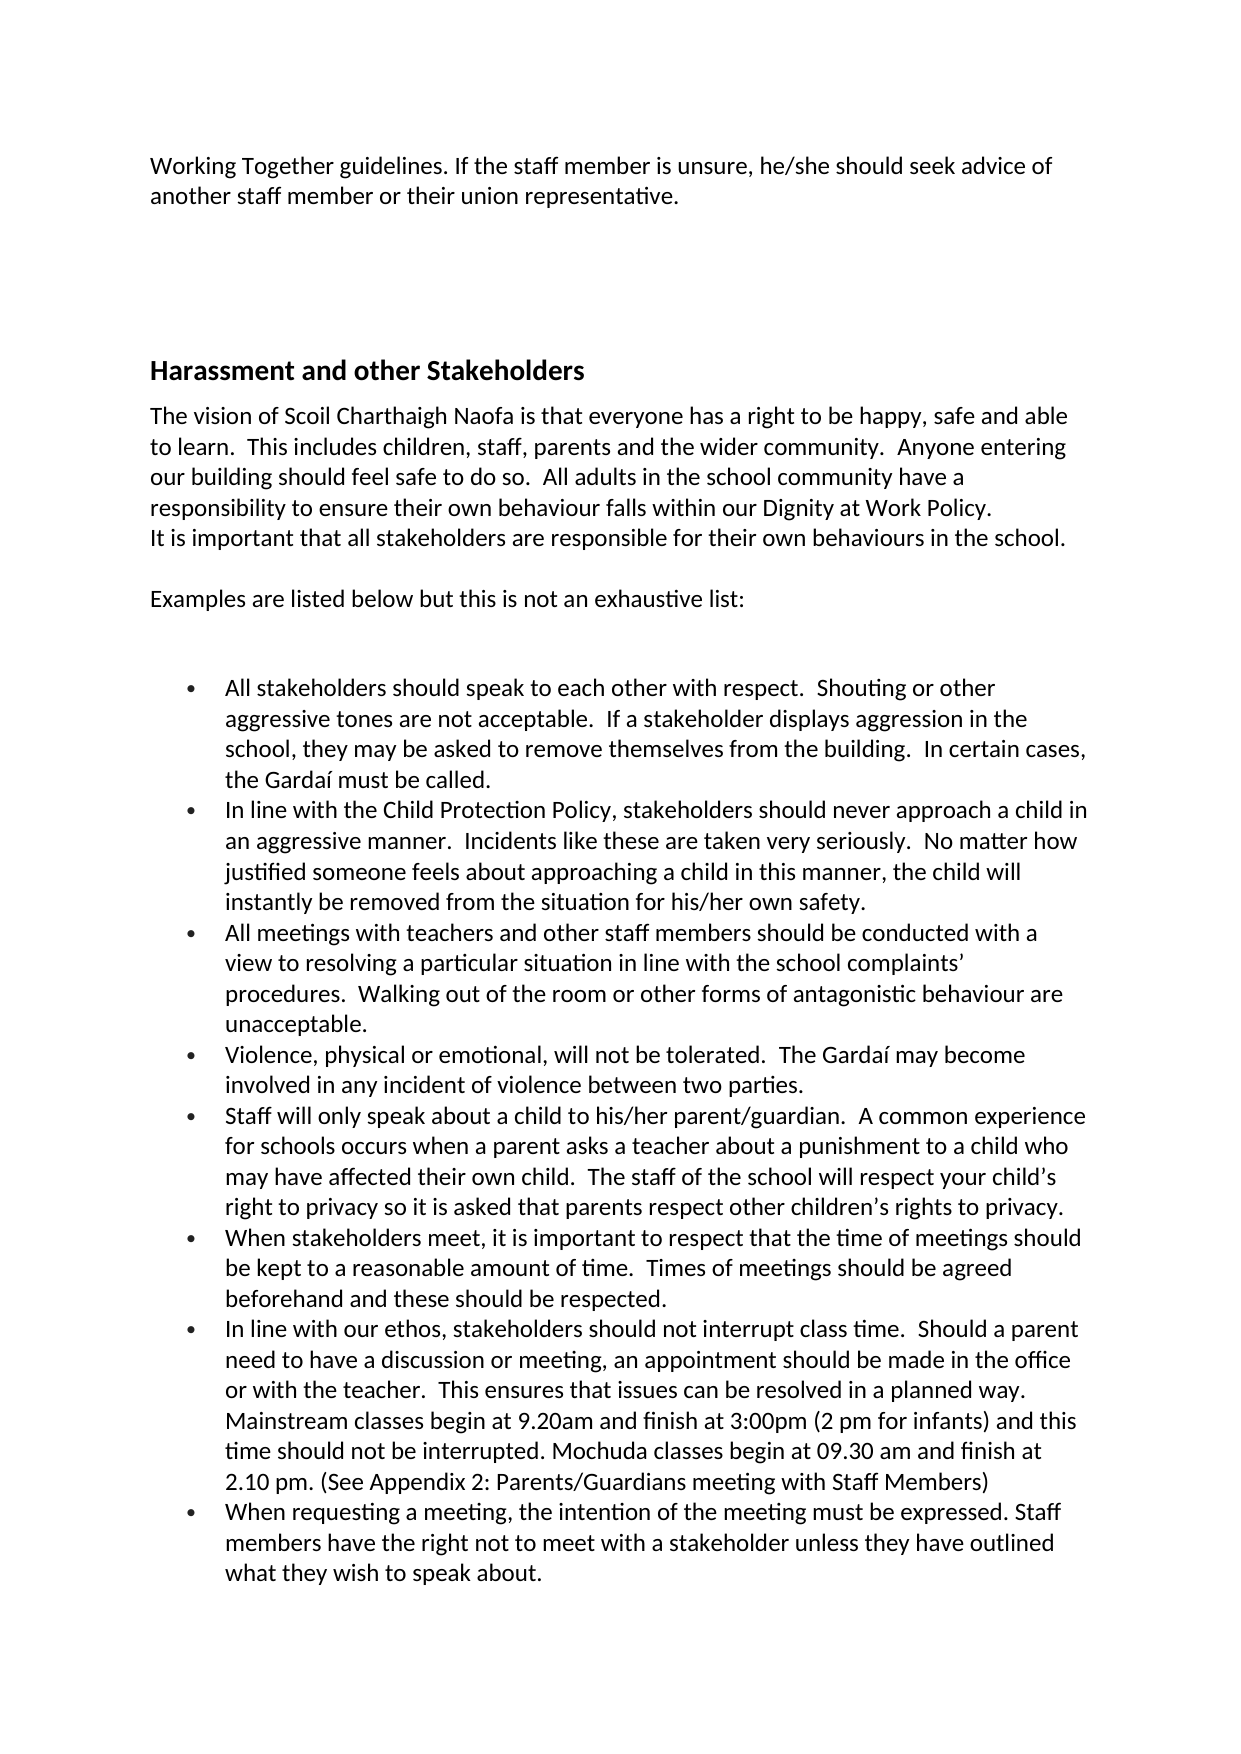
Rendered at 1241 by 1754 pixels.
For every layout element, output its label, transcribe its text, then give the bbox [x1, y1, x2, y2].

list Violence, physical or emotional, will not be tolerated. The Gardaí may become involved in any incident of violence between two parties. [187, 1039, 1090, 1100]
text It is important that all stakeholders are responsible for their own behaviours in the school. [150, 522, 1090, 553]
list In line with our ethos, stakeholders should not interrupt class time. Should a parent need to have a discussion or meeting, an appointment should be made in the office or with the teacher. This ensures that issues can be resolved in a planned way. Mainstream classes begin at 9.20am and finish at 3:00pm (2 pm for infants) and this time should not be interrupted. Mochuda classes begin at 09.30 am and finish at 2.10 pm. (See Appendix 2: Parents/Guardians meeting with Staff Members) [187, 1313, 1090, 1497]
list When stakeholders meet, it is important to respect that the time of meetings should be kept to a reasonable amount of time. Times of meetings should be agreed beforehand and these should be respected. [187, 1222, 1090, 1313]
list All stakeholders should speak to each other with respect. Shouting or other aggressive tones are not acceptable. If a stakeholder displays aggression in the school, they may be asked to remove themselves from the building. In certain cases, the Gardaí must be called. [187, 672, 1090, 794]
list All meetings with teachers and other staff members should be conducted with a view to resolving a particular situation in line with the school complaints’ procedures. Walking out of the room or other forms of antagonistic behaviour are unacceptable. [187, 917, 1090, 1039]
list Staff will only speak about a child to his/her parent/guardian. A common experience for schools occurs when a parent asks a teacher about a punishment to a child who may have affected their own child. The staff of the school will respect your child’s right to privacy so it is asked that parents respect other children’s rights to privacy. [187, 1100, 1090, 1222]
list In line with the Child Protection Policy, stakeholders should never approach a child in an aggressive manner. Incidents like these are taken very seriously. No matter how justified someone feels about approaching a child in this manner, the child will instantly be removed from the situation for his/her own safety. [187, 794, 1090, 917]
text Examples are listed below but this is not an exhaustive list: [150, 583, 1090, 614]
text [150, 150, 1090, 211]
text The vision of Scoil Charthaigh Naofa is that everyone has a right to be happy, safe and able to learn. This includes children, staff, parents and the wider community. Anyone entering our building should feel safe to do so. All adults in the school community have a responsibility to ensure their own behaviour falls within our Dignity at Work Policy. [150, 400, 1090, 522]
list When requesting a meeting, the intention of the meeting must be expressed. Staff members have the right not to meet with a stakeholder unless they have outlined what they wish to speak about. [187, 1497, 1090, 1588]
text Harassment and other Stakeholders [150, 352, 1090, 388]
